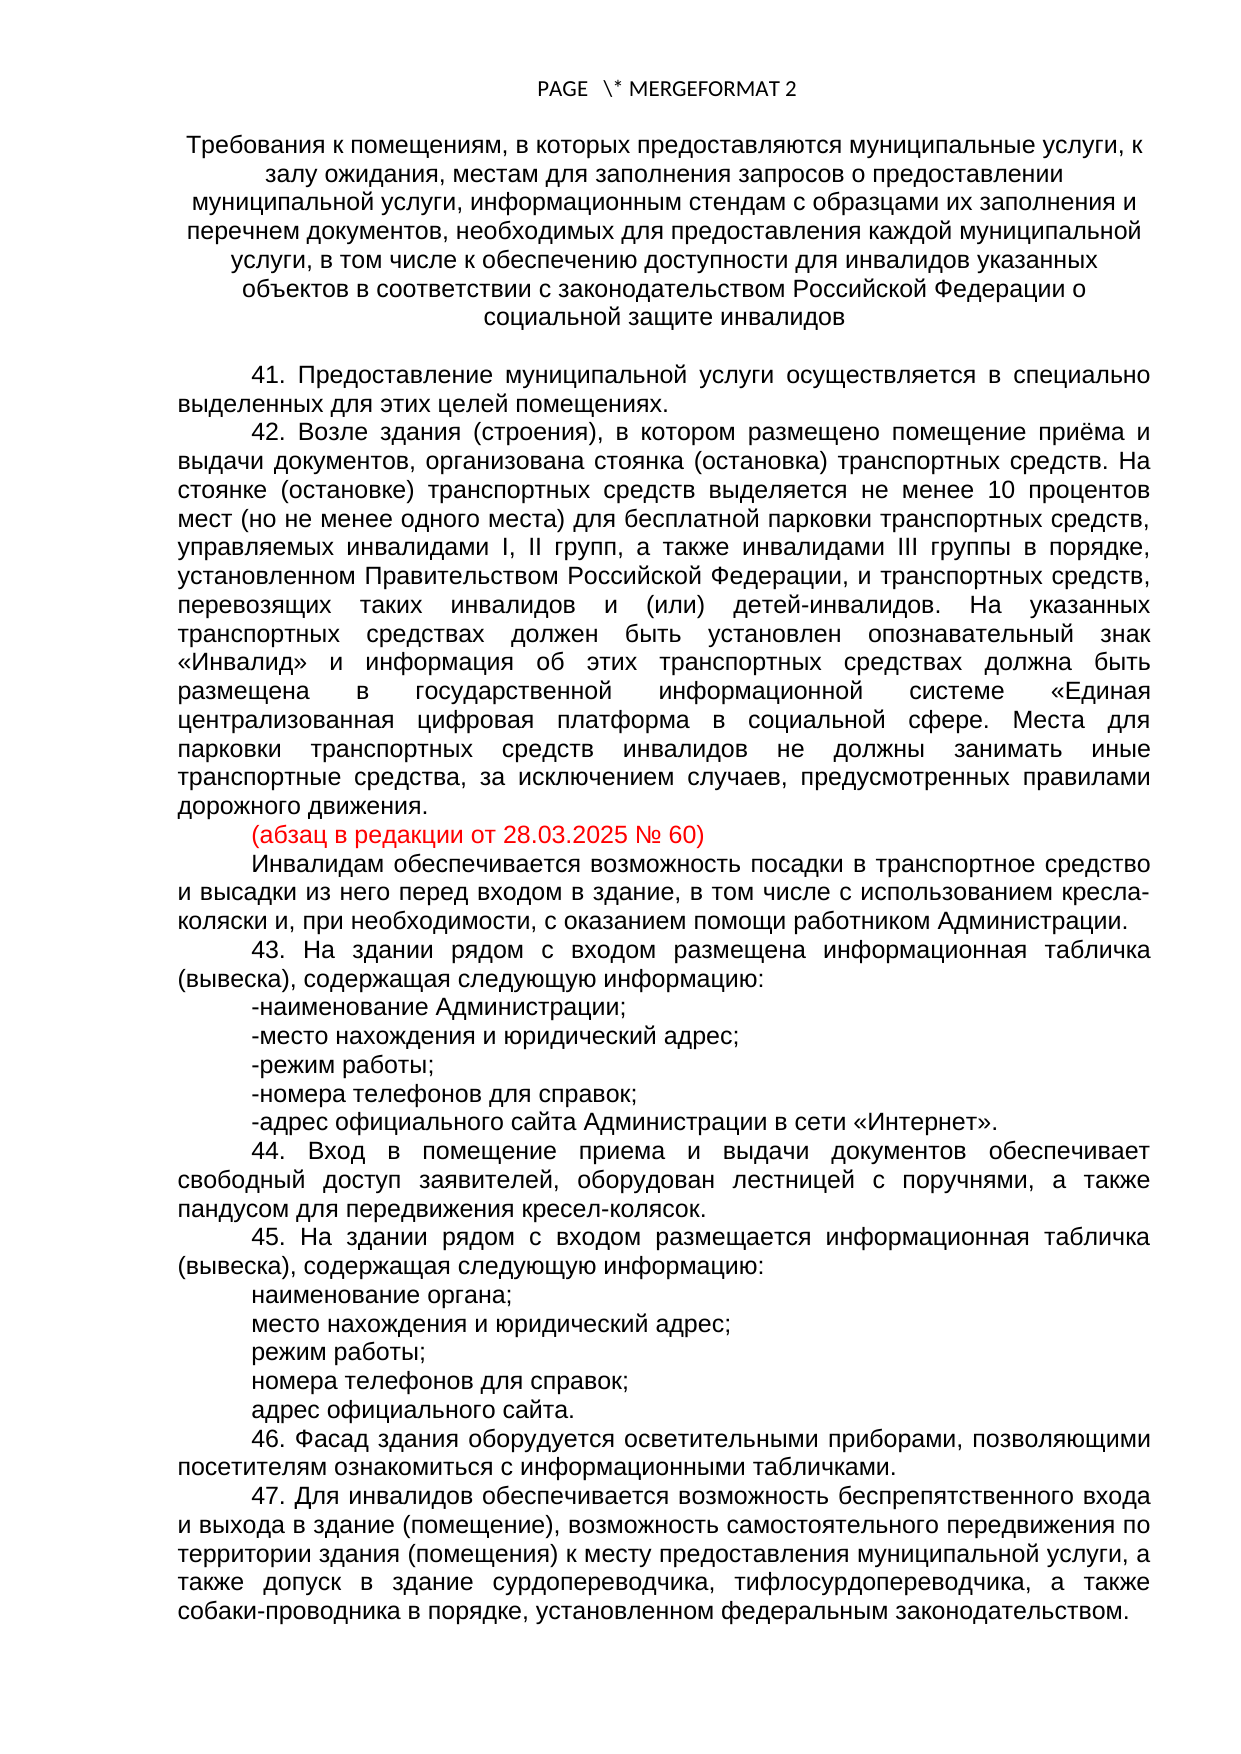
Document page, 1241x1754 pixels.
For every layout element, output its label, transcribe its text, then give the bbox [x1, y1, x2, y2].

text 46. Фасад здания оборудуется осветительными приборами, позволяющими посетителям ознакомиться с информационными табличками. [177, 1423, 1152, 1481]
text 45. На здании рядом с входом размещается информационная табличка (вывеска), содержащая следующую информацию: [177, 1222, 1152, 1280]
text 47. Для инвалидов обеспечивается возможность беспрепятственного входа и выхода в здание (помещение), возможность самостоятельного передвижения по территории здания (помещения) к месту предоставления муниципальной услуги, а также допуск в здание сурдопереводчика, тифлосурдопереводчика, а также собаки-проводника в порядке, установленном федеральным законодательством. [177, 1481, 1152, 1625]
text 41. Предоставление муниципальной услуги осуществляется в специально выделенных для этих целей помещениях. [177, 360, 1152, 417]
text -место нахождения и юридический адрес; [177, 1021, 1152, 1050]
text (абзац в редакции от 28.03.2025 № 60) [177, 820, 1152, 848]
text место нахождения и юридический адрес; [177, 1308, 1152, 1337]
text 44. Вход в помещение приема и выдачи документов обеспечивает свободный доступ заявителей, оборудован лестницей с поручнями, а также пандусом для передвижения кресел-колясок. [177, 1136, 1152, 1222]
text Инвалидам обеспечивается возможность посадки в транспортное средство и высадки из него перед входом в здание, в том числе с использованием кресла-коляски и, при необходимости, с оказанием помощи работником Администрации. [177, 848, 1152, 935]
text 43. На здании рядом с входом размещена информационная табличка (вывеска), содержащая следующую информацию: [177, 935, 1152, 992]
text -режим работы; [177, 1050, 1152, 1078]
text режим работы; [177, 1337, 1152, 1366]
text -наименование Администрации; [177, 992, 1152, 1021]
text Требования к помещениям, в которых предоставляются муниципальные услуги, к залу ожидания, местам для заполнения запросов о предоставлении муниципальной услуги, информационным стендам с образцами их заполнения и перечнем документов, необходимых для предоставления каждой муниципальной услуги, в том числе к обеспечению доступности для инвалидов указанных объектов в соответствии с законодательством Российской Федерации о социальной защите инвалидов [177, 130, 1152, 331]
text 42. Возле здания (строения), в котором размещено помещение приёма и выдачи документов, организована стоянка (остановка) транспортных средств. На стоянке (остановке) транспортных средств выделяется не менее 10 процентов мест (но не менее одного места) для бесплатной парковки транспортных средств, управляемых инвалидами I, II групп, а также инвалидами III группы в порядке, установленном Правительством Российской Федерации, и транспортных средств, перевозящих таких инвалидов и (или) детей-инвалидов. На указанных транспортных средствах должен быть установлен опознавательный знак «Инвалид» и информация об этих транспортных средствах должна быть размещена в государственной информационной системе «Единая централизованная цифровая платформа в социальной сфере. Места для парковки транспортных средств инвалидов не должны занимать иные транспортные средства, за исключением случаев, предусмотренных правилами дорожного движения. [177, 417, 1152, 820]
text -адрес официального сайта Администрации в сети «Интернет». [177, 1107, 1152, 1136]
text наименование органа; [177, 1280, 1152, 1308]
text -номера телефонов для справок; [177, 1078, 1152, 1107]
text адрес официального сайта. [177, 1395, 1152, 1423]
text номера телефонов для справок; [177, 1366, 1152, 1395]
